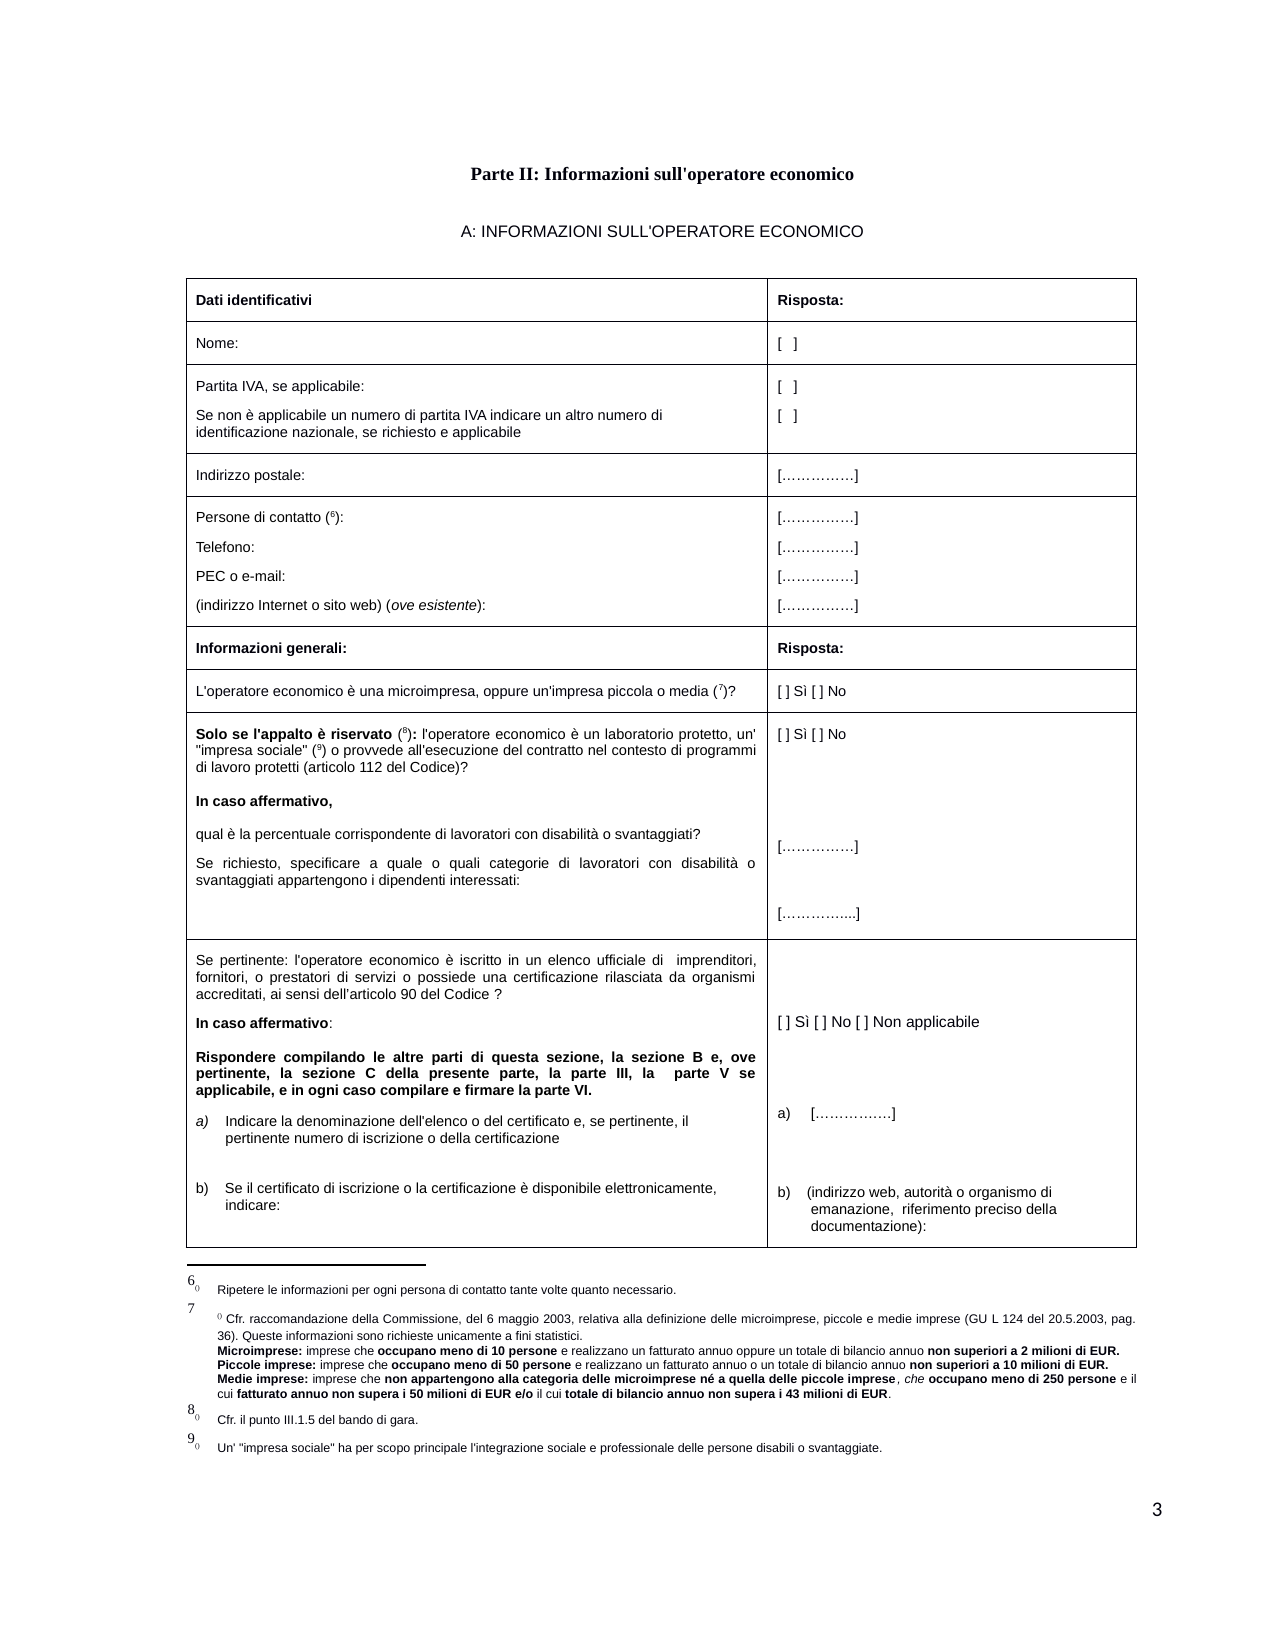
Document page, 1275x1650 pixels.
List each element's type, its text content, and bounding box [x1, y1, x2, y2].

table_cell [ ] Sì [ ] No [768, 670, 1136, 712]
title Parte II: Informazioni sull'operatore economico [187, 162, 1137, 184]
table_cell [……………] [768, 454, 1136, 496]
table_header Dati identificativi [187, 279, 767, 321]
title A: Informazioni sull'operatore economico [187, 222, 1137, 241]
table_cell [187, 940, 767, 1247]
table_cell [……………] [……………] [……………] [……………] [768, 497, 1136, 626]
table_cell [ ] [768, 322, 1136, 364]
table_cell Informazioni generali: [187, 627, 767, 669]
table_cell [ ] [ ] [768, 365, 1136, 453]
table_cell Risposta: [768, 627, 1136, 669]
table_cell Nome: [187, 322, 767, 364]
table_cell [ ] Sì [ ] No [……………] […………....] [768, 713, 1136, 938]
table_cell Solo se l'appalto è riservato (): l'operatore economico è un laboratorio protetto, un' "impresa sociale" () o provvede all'esecuzione del contratto nel contesto di programmi di lavoro protetti (articolo 112 del Codice)? In caso affermativo, qual è la percentuale corrispondente di lavoratori con disabilità o svantaggiati? Se richiesto, specificare a quale o quali categorie di lavoratori con disabilità o svantaggiati appartengono i dipendenti interessati: [187, 713, 767, 938]
table_header Risposta: [768, 279, 1136, 321]
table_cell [768, 940, 1136, 1247]
table_cell Persone di contatto (): Telefono: PEC o e-mail: (indirizzo Internet o sito web) (ove esistente): [187, 497, 767, 626]
table_cell Indirizzo postale: [187, 454, 767, 496]
table_cell Partita IVA, se applicabile: Se non è applicabile un numero di partita IVA indicare un altro numero di identificazione nazionale, se richiesto e applicabile [187, 365, 767, 453]
table_cell L'operatore economico è una microimpresa, oppure un'impresa piccola o media ()? [187, 670, 767, 712]
